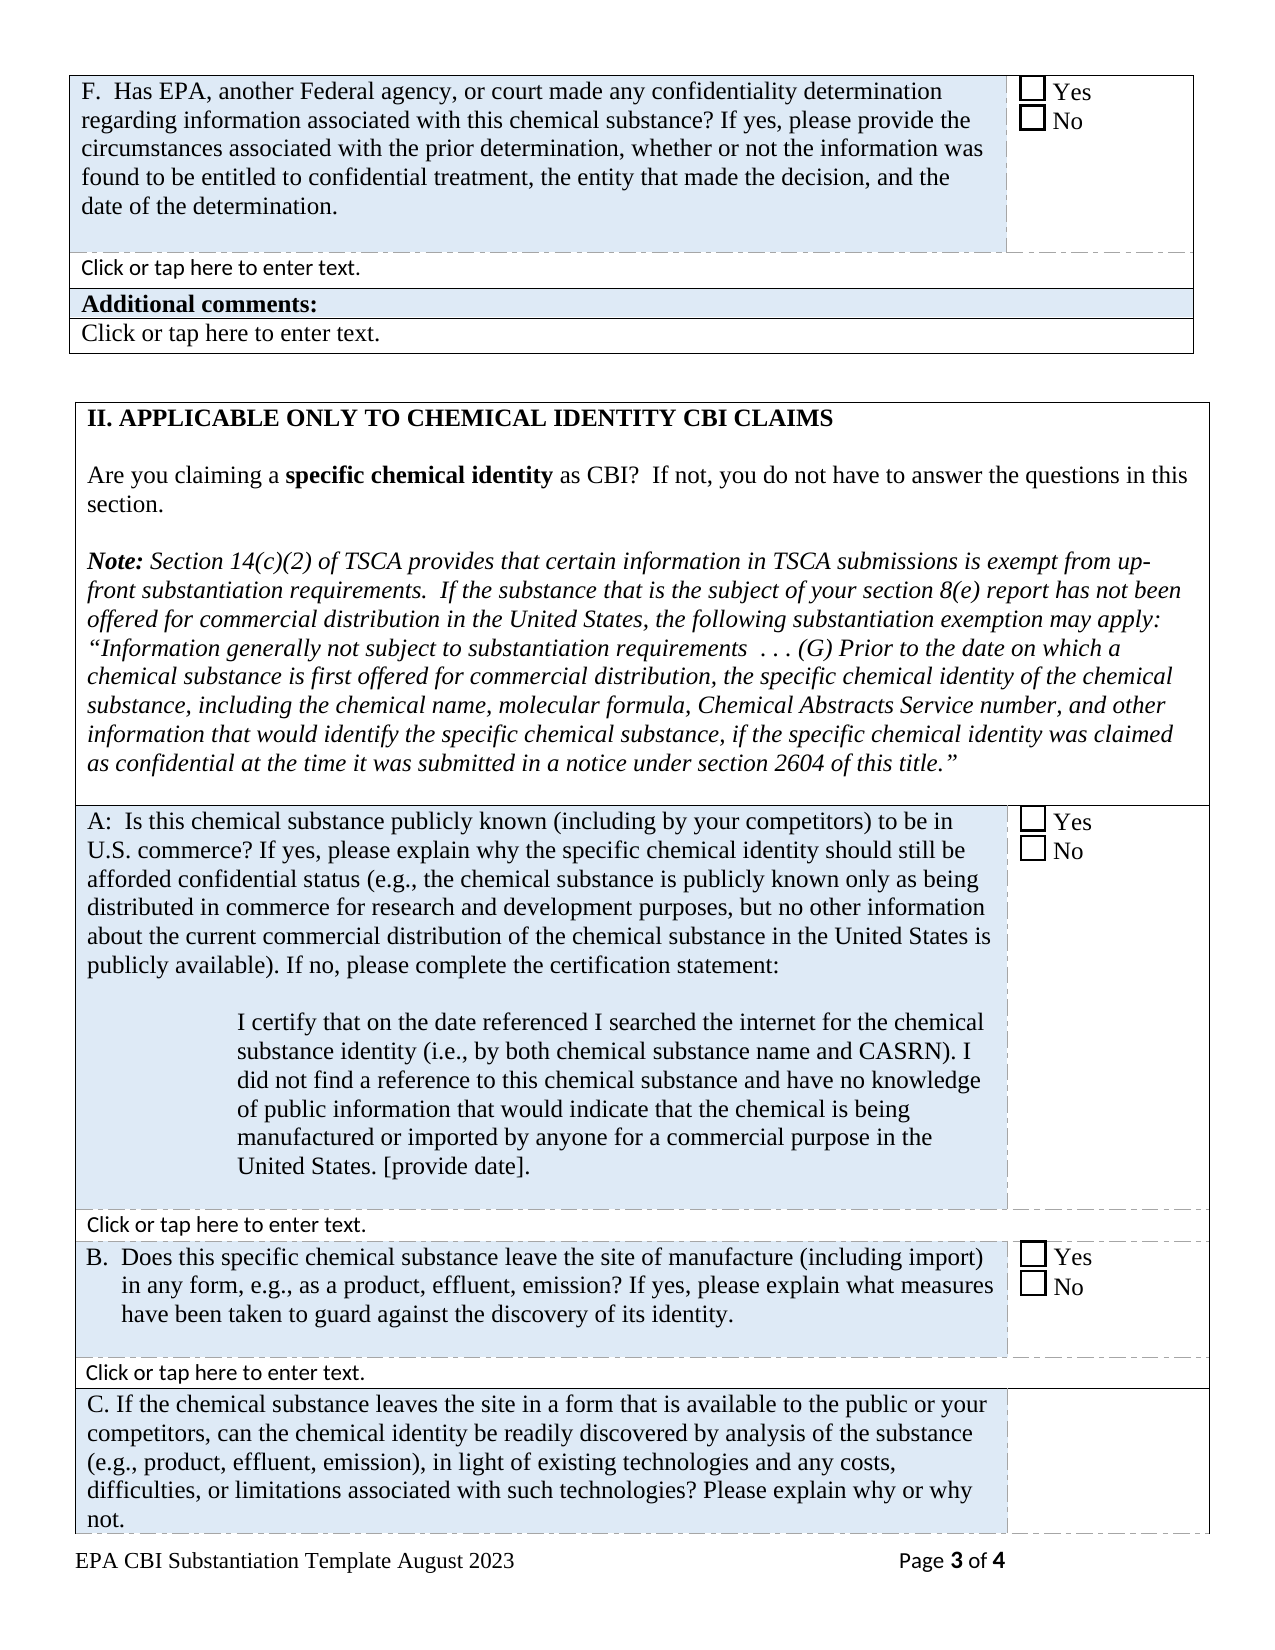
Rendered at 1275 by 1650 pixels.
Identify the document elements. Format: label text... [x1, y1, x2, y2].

table_cell [70, 252, 1193, 288]
table_cell [70, 319, 1193, 353]
table_cell Yes No [1007, 76, 1193, 252]
table_header II. APPLICABLE ONLY TO CHEMICAL IDENTITY CBI CLAIMS Are you claiming a specific chemical identity as CBI? If not, you do not have to answer the questions in this section. Note: Section 14(c)(2) of TSCA provides that certain information in TSCA submissions is exempt from up-front substantiation requirements. If the substance that is the subject of your section 8(e) report has not been offered for commercial distribution in the United States, the following substantiation exemption may apply: “Information generally not subject to substantiation requirements . . . (G) Prior to the date on which a chemical substance is first offered for commercial distribution, the specific chemical identity of the chemical substance, including the chemical name, molecular formula, Chemical Abstracts Service number, and other information that would identify the specific chemical substance, if the specific chemical identity was claimed as confidential at the time it was submitted in a notice under section 2604 of this title.” [76, 403, 1209, 805]
table_cell Yes No [1008, 1241, 1209, 1357]
table_cell A: Is this chemical substance publicly known (including by your competitors) to be in U.S. commerce? If yes, please explain why the specific chemical identity should still be afforded confidential status (e.g., the chemical substance is publicly known only as being distributed in commerce for research and development purposes, but no other information about the current commercial distribution of the chemical substance in the United States is publicly available). If no, please complete the certification statement: I certify that on the date referenced I searched the internet for the chemical substance identity (i.e., by both chemical substance name and CASRN). I did not find a reference to this chemical substance and have no knowledge of public information that would indicate that the chemical is being manufactured or imported by anyone for a commercial purpose in the United States. [provide date]. [76, 806, 1007, 1209]
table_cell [76, 1389, 1008, 1533]
table_cell B. Does this specific chemical substance leave the site of manufacture (including import) in any form, e.g., as a product, effluent, emission? If yes, please explain what measures have been taken to guard against the discovery of its identity. [76, 1241, 1008, 1357]
table_cell [1008, 1389, 1209, 1533]
table_cell F. Has EPA, another Federal agency, or court made any confidentiality determination regarding information associated with this chemical substance? If yes, please provide the circumstances associated with the prior determination, whether or not the information was found to be entitled to confidential treatment, the entity that made the decision, and the date of the determination. [70, 76, 1007, 252]
table_cell Additional comments: [70, 289, 1193, 317]
table_cell [76, 1357, 1209, 1388]
table_cell [76, 1209, 1209, 1241]
table_cell Yes No [1007, 806, 1209, 1209]
